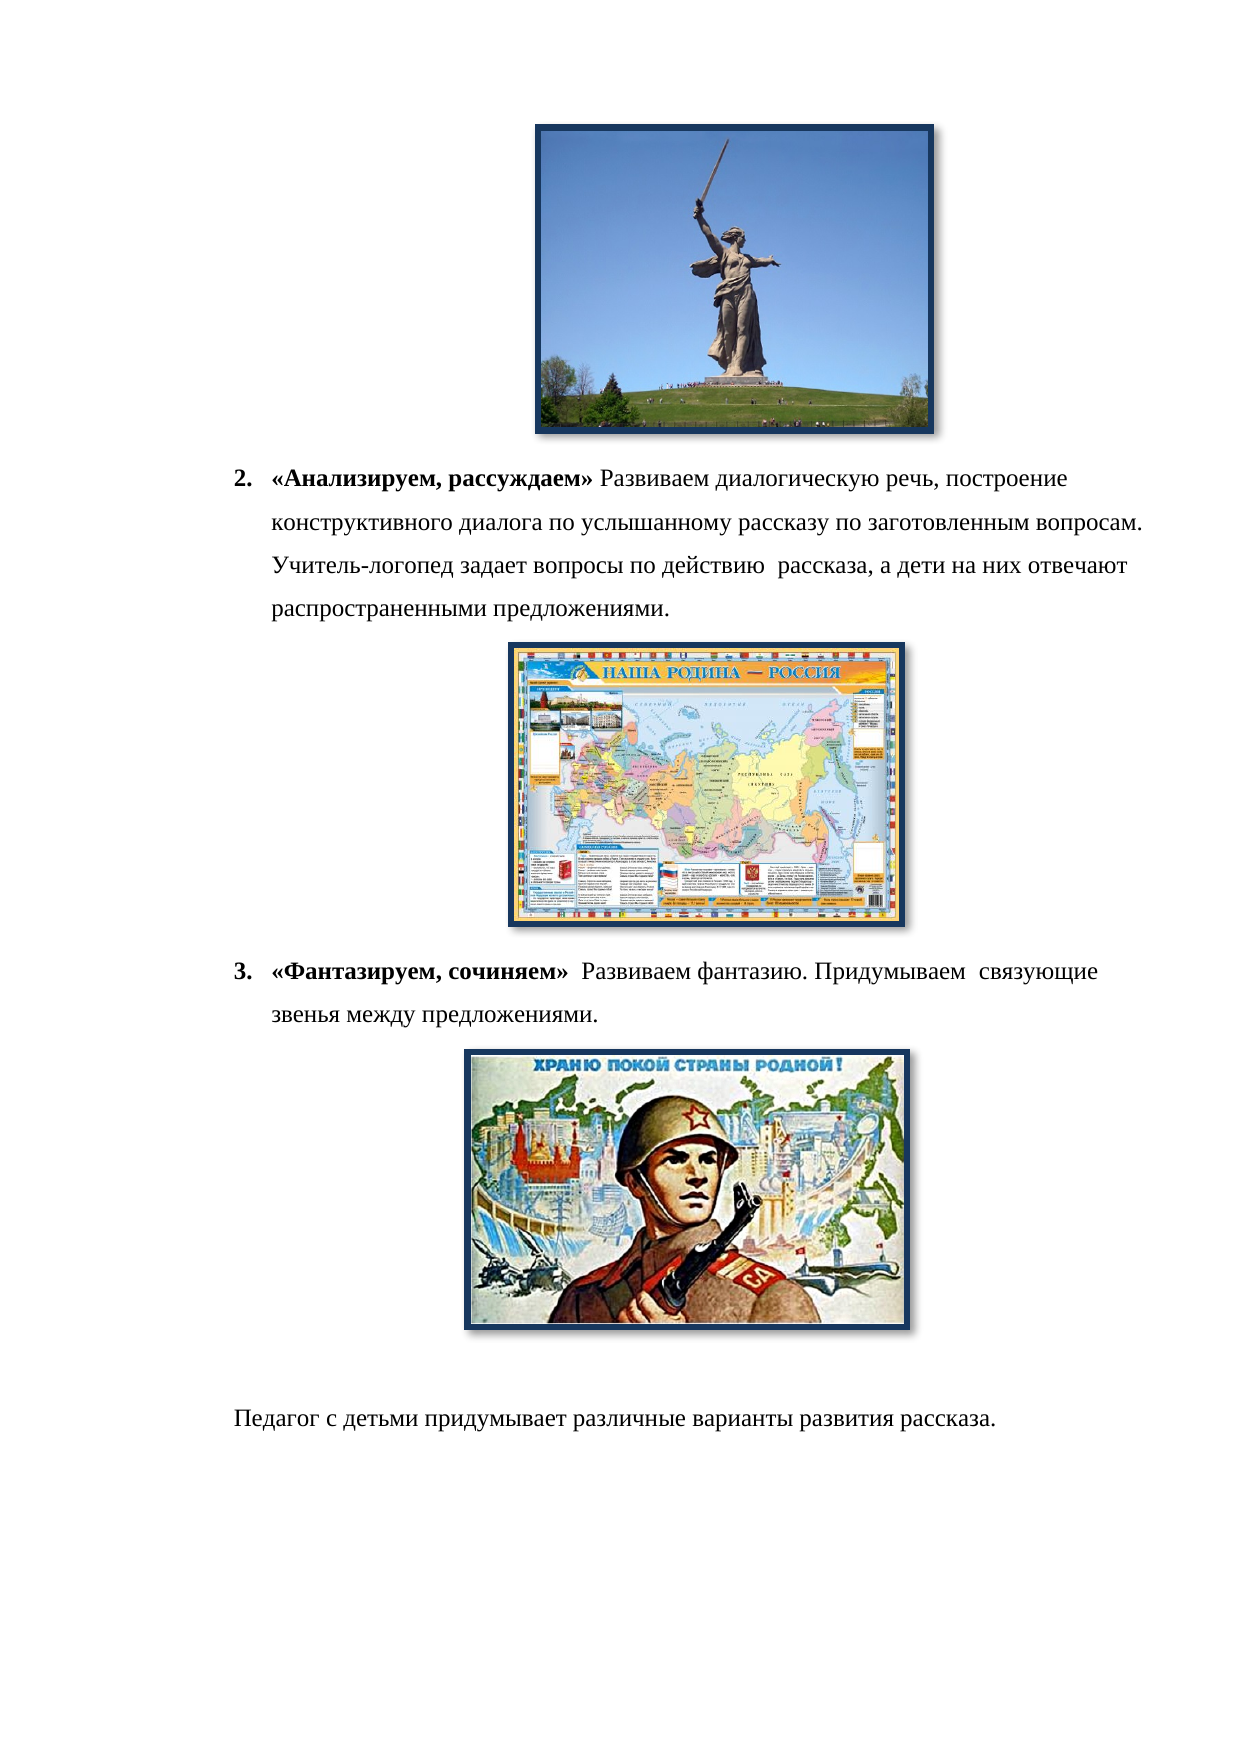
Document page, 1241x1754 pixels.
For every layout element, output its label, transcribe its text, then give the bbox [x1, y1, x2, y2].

list «Анализируем, рассуждаем» Развиваем диалогическую речь, построение конструктивного диалога по услышанному рассказу по заготовленным вопросам. [233, 463, 1152, 535]
list Педагог с детьми придумывает различные варианты развития рассказа. [233, 1403, 1152, 1432]
list Учитель-логопед задает вопросы по действию рассказа, а дети на них отвечают распространенными предложениями. [271, 550, 1152, 622]
picture [541, 131, 928, 427]
list «Фантазируем, сочиняем» Развиваем фантазию. Придумываем связующие звенья между предложениями. [233, 956, 1152, 1028]
picture [514, 648, 899, 921]
picture [471, 1055, 904, 1324]
